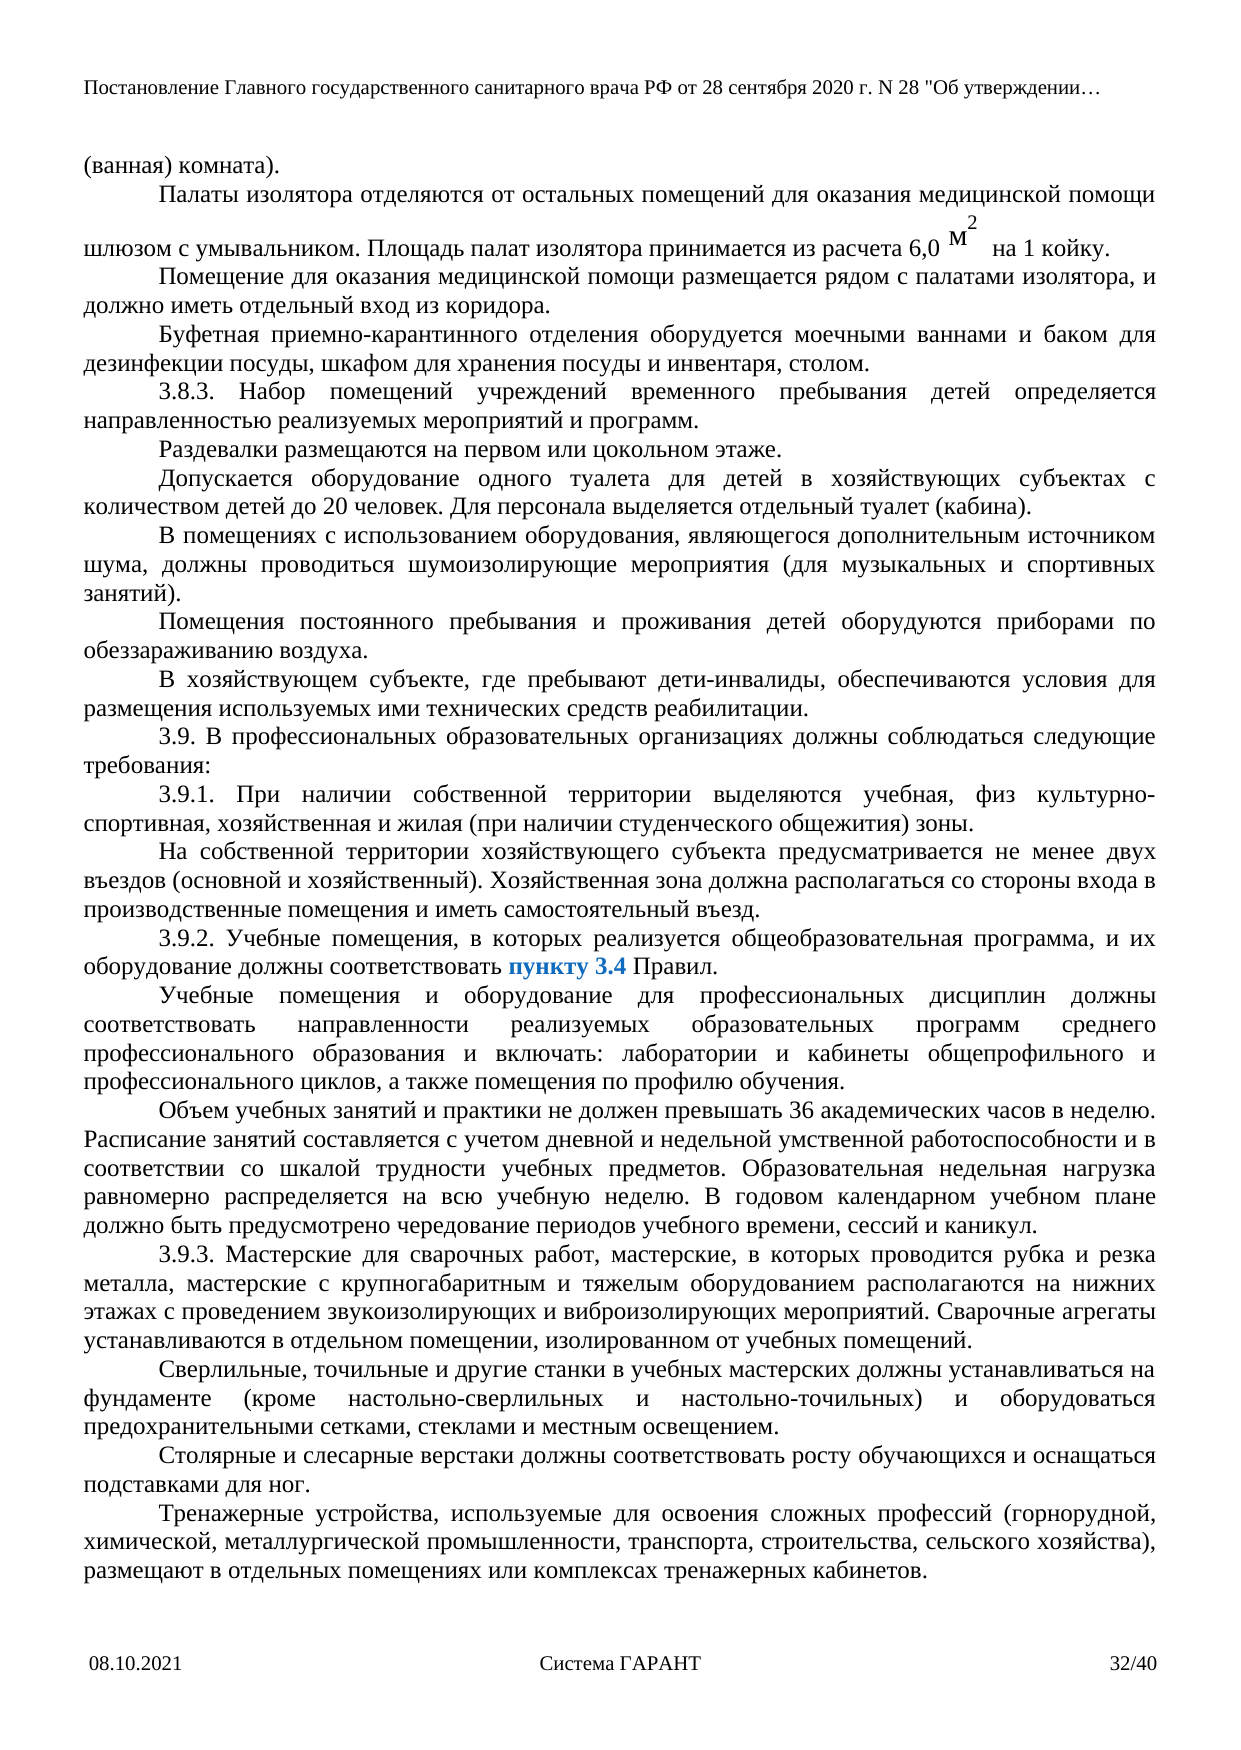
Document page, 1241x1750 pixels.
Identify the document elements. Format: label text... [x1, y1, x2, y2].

text Объем учебных занятий и практики не должен превышать 36 академических часов в неделю. Расписание занятий составляется с учетом дневной и недельной умственной работоспособности и в соответствии со шкалой трудности учебных предметов. Образовательная недельная нагрузка равномерно распределяется на всю учебную неделю. В годовом календарном учебном плане должно быть предусмотрено чередование периодов учебного времени, сессий и каникул. [83, 1095, 1157, 1239]
text Сверлильные, точильные и другие станки в учебных мастерских должны устанавливаться на фундаменте (кроме настольно-сверлильных и настольно-точильных) и оборудоваться предохранительными сетками, стеклами и местным освещением. [83, 1354, 1157, 1440]
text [83, 150, 1157, 179]
text Помещение для оказания медицинской помощи размещается рядом с палатами изолятора, и должно иметь отдельный вход из коридора. [83, 261, 1157, 319]
text Помещения постоянного пребывания и проживания детей оборудуются приборами по обеззараживанию воздуха. [83, 606, 1157, 664]
text 3.9. В профессиональных образовательных организациях должны соблюдаться следующие требования: [83, 721, 1157, 779]
text В хозяйствующем субъекте, где пребывают дети-инвалиды, обеспечиваются условия для размещения используемых ими технических средств реабилитации. [83, 664, 1157, 721]
text 3.8.3. Набор помещений учреждений временного пребывания детей определяется направленностью реализуемых мероприятий и программ. [83, 376, 1157, 434]
text Буфетная приемно-карантинного отделения оборудуется моечными ваннами и баком для дезинфекции посуды, шкафом для хранения посуды и инвентаря, столом. [83, 319, 1157, 376]
text Столярные и слесарные верстаки должны соответствовать росту обучающихся и оснащаться подставками для ног. [83, 1440, 1157, 1498]
text 3.9.1. При наличии собственной территории выделяются учебная, физ культурно-спортивная, хозяйственная и жилая (при наличии студенческого общежития) зоны. [83, 779, 1157, 836]
text В помещениях с использованием оборудования, являющегося дополнительным источником шума, должны проводиться шумоизолирующие мероприятия (для музыкальных и спортивных занятий). [83, 520, 1157, 606]
text Раздевалки размещаются на первом или цокольном этаже. [83, 434, 1157, 463]
text Тренажерные устройства, используемые для освоения сложных профессий (горнорудной, химической, металлургической промышленности, транспорта, строительства, сельского хозяйства), размещают в отдельных помещениях или комплексах тренажерных кабинетов. [83, 1498, 1157, 1584]
text Допускается оборудование одного туалета для детей в хозяйствующих субъектах с количеством детей до 20 человек. Для персонала выделяется отдельный туалет (кабина). [83, 463, 1157, 520]
text На собственной территории хозяйствующего субъекта предусматривается не менее двух въездов (основной и хозяйственный). Хозяйственная зона должна располагаться со стороны входа в производственные помещения и иметь самостоятельный въезд. [83, 836, 1157, 923]
text Палаты изолятора отделяются от остальных помещений для оказания медицинской помощи шлюзом с умывальником. Площадь палат изолятора принимается из расчета 6,0 на 1 койку. [83, 179, 1157, 261]
text Учебные помещения и оборудование для профессиональных дисциплин должны соответствовать направленности реализуемых образовательных программ среднего профессионального образования и включать: лаборатории и кабинеты общепрофильного и профессионального циклов, а также помещения по профилю обучения. [83, 980, 1157, 1095]
text 3.9.2. Учебные помещения, в которых реализуется общеобразовательная программа, и их оборудование должны соответствовать пункту 3.4 Правил. [83, 923, 1157, 980]
text 3.9.3. Мастерские для сварочных работ, мастерские, в которых проводится рубка и резка металла, мастерские с крупногабаритным и тяжелым оборудованием располагаются на нижних этажах с проведением звукоизолирующих и виброизолирующих мероприятий. Сварочные агрегаты устанавливаются в отдельном помещении, изолированном от учебных помещений. [83, 1239, 1157, 1354]
